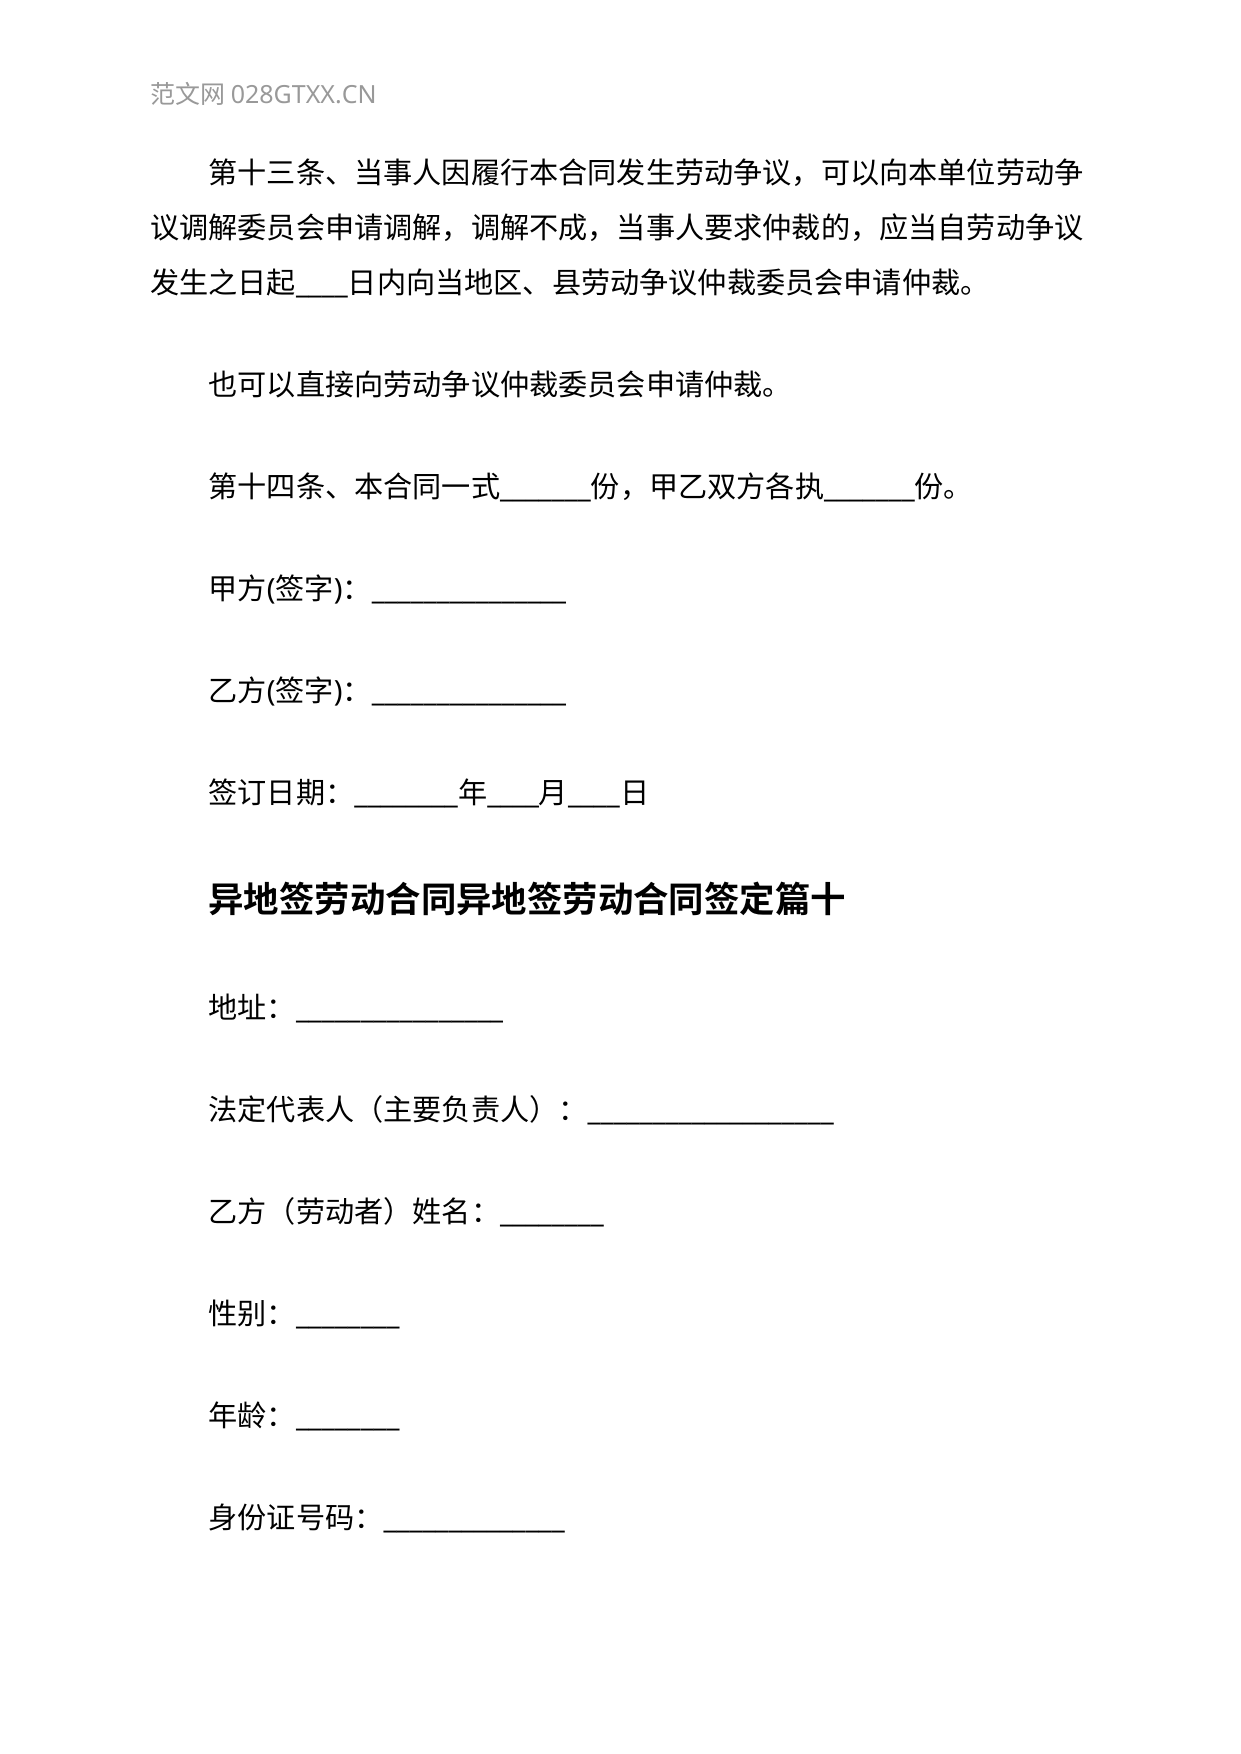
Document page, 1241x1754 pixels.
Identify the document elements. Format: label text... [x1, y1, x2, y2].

text 甲方(签字)：_______________ [150, 566, 1090, 608]
text 地址：________________ [150, 985, 1090, 1027]
text 年龄：________ [150, 1393, 1090, 1435]
text 第十三条、当事人因履行本合同发生劳动争议，可以向本单位劳动争议调解委员会申请调解，调解不成，当事人要求仲裁的，应当自劳动争议发生之日起____日内向当地区、县劳动争议仲裁委员会申请仲裁。 [150, 150, 1090, 302]
text 乙方（劳动者）姓名：________ [150, 1189, 1090, 1231]
text 性别：________ [150, 1291, 1090, 1333]
text 签订日期：________年____月____日 [150, 769, 1090, 812]
text 异地签劳动合同异地签劳动合同签定篇十 [150, 871, 1090, 923]
text 身份证号码：______________ [150, 1495, 1090, 1537]
text 法定代表人（主要负责人）：___________________ [150, 1087, 1090, 1129]
text 也可以直接向劳动争议仲裁委员会申请仲裁。 [150, 362, 1090, 404]
text 第十四条、本合同一式_______份，甲乙双方各执_______份。 [150, 463, 1090, 506]
text 乙方(签字)：_______________ [150, 667, 1090, 710]
